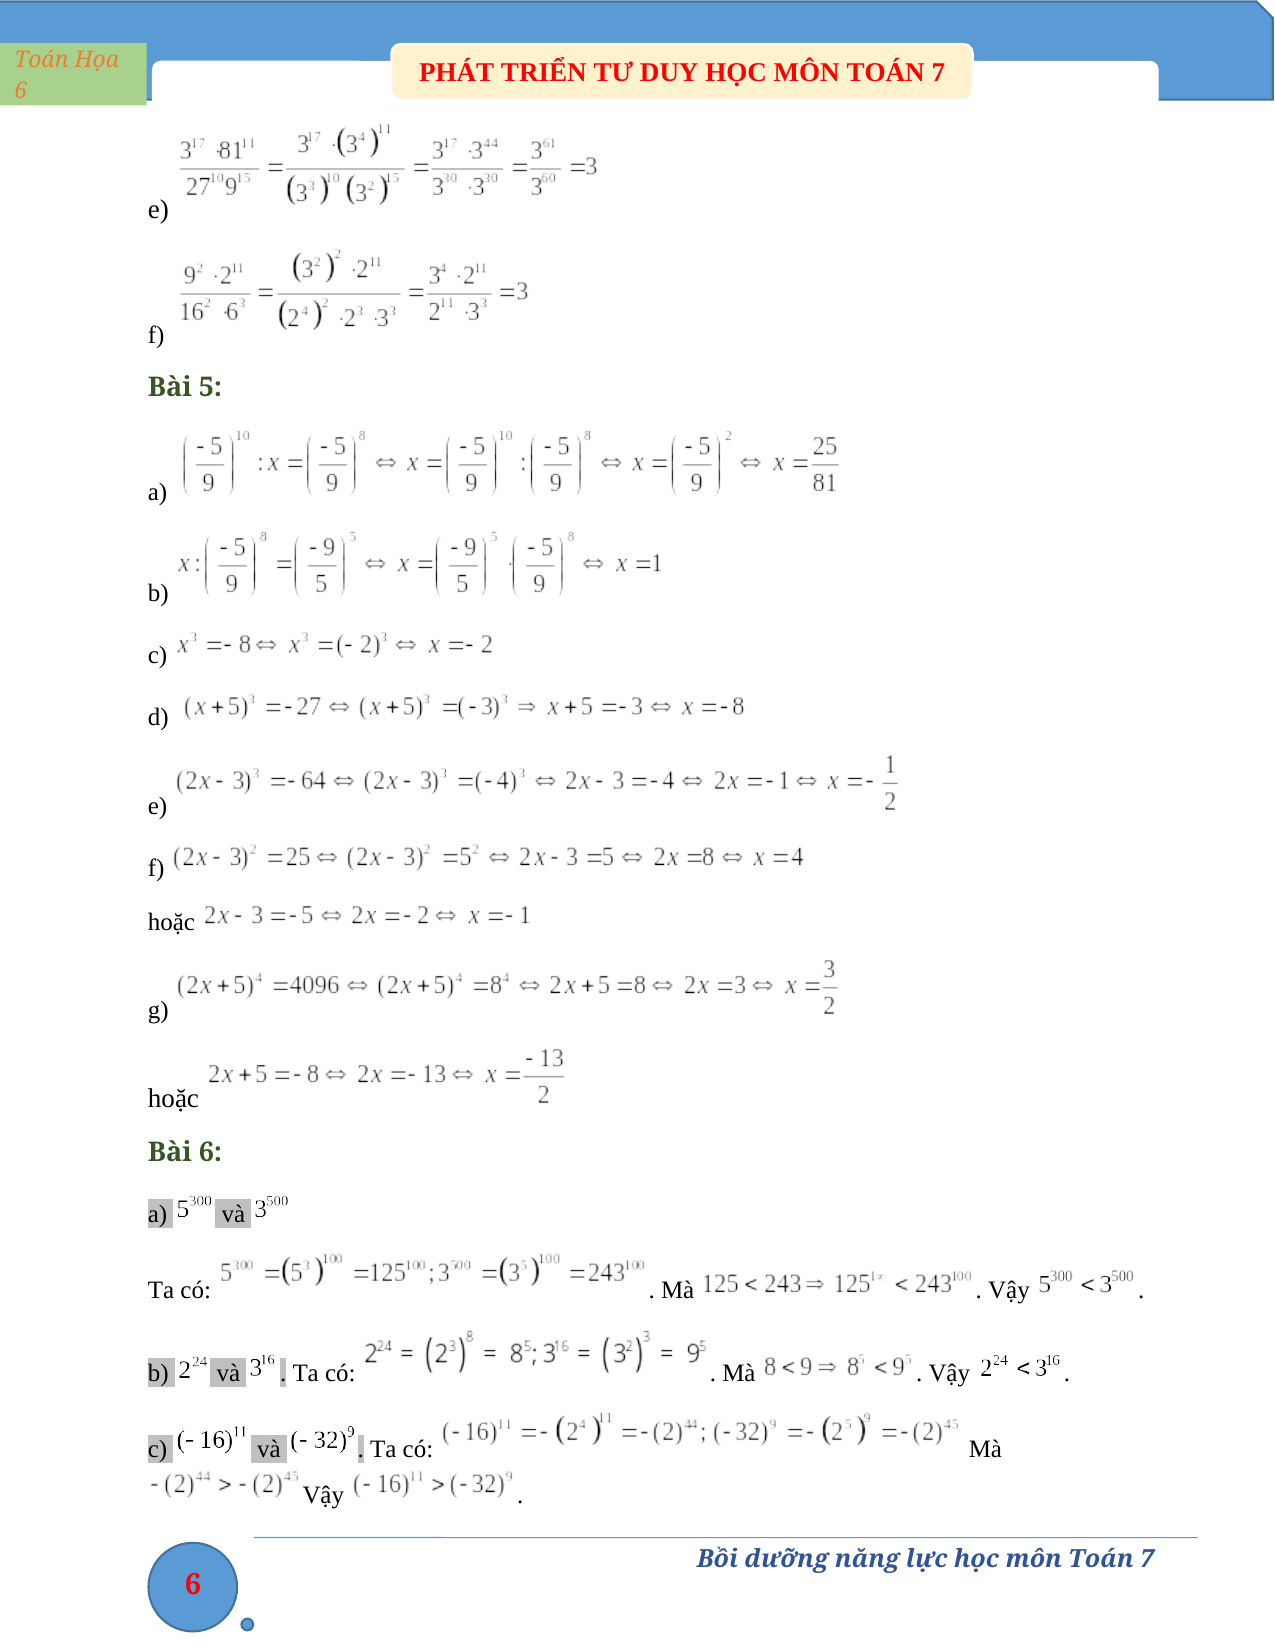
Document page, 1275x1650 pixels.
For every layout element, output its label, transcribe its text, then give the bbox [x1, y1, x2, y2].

text b) và . Ta có: . Mà . Vậy . [148, 1323, 1157, 1387]
text g) [148, 954, 1157, 1024]
text Ta có: . Mà . Vậy . [148, 1247, 1157, 1304]
text a) và [148, 1189, 1157, 1228]
text Bài 6: [148, 1133, 1157, 1169]
text hoặc [148, 901, 1157, 935]
text f) [148, 839, 1157, 882]
text d) [148, 688, 1157, 731]
text e) [148, 750, 1157, 820]
text hoặc [148, 1043, 1157, 1114]
text c) và . Ta có: Mà Vậy . [148, 1406, 1157, 1509]
text Bài 5: [148, 367, 1157, 404]
text e) [148, 118, 1157, 224]
text b) [148, 525, 1157, 607]
text f) [148, 243, 1157, 348]
text c) [148, 626, 1157, 669]
text a) [148, 424, 1157, 506]
